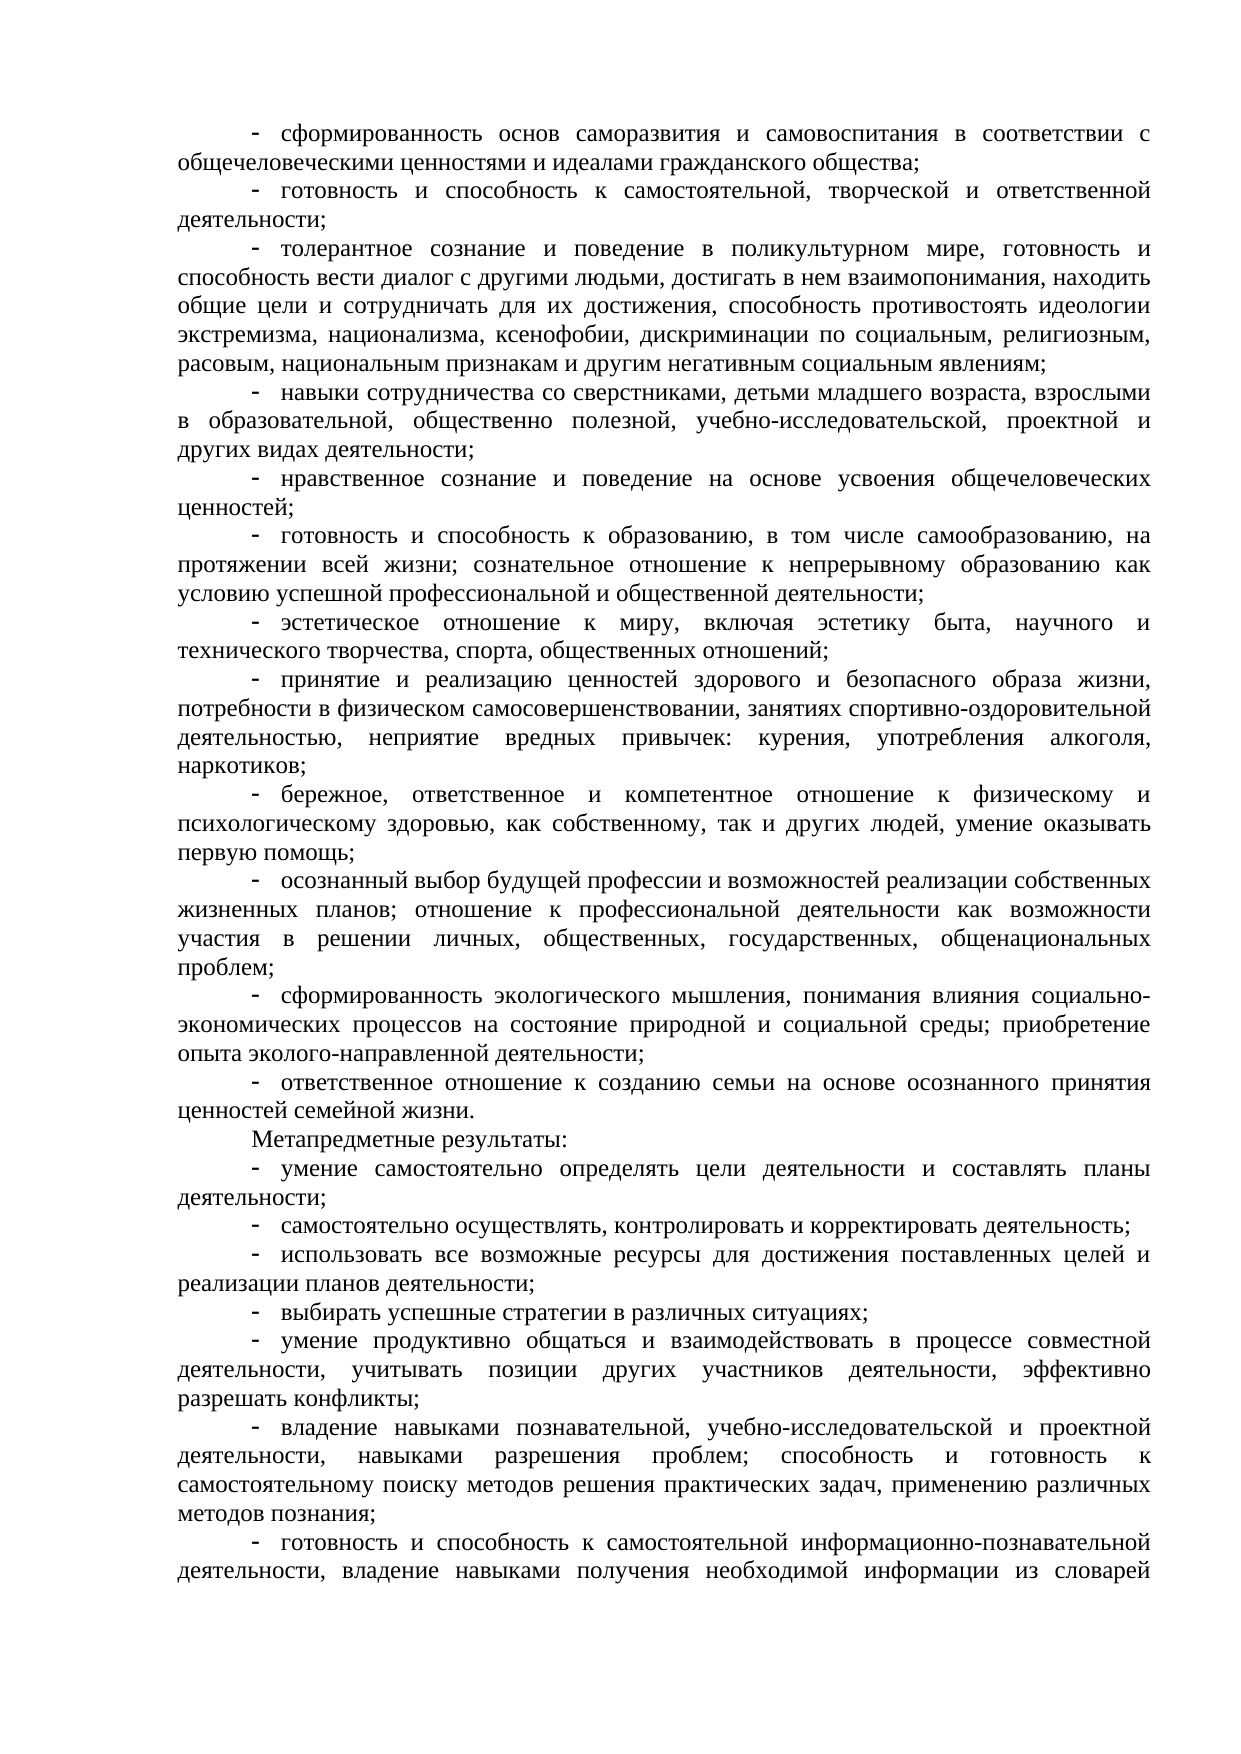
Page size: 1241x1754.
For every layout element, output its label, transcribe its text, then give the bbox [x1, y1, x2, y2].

list осознанный выбор будущей профессии и возможностей реализации собственных жизненных планов; отношение к профессиональной деятельности как возможности участия в решении личных, общественных, государственных, общенациональных проблем; [177, 866, 1152, 981]
list умение самостоятельно определять цели деятельности и составлять планы деятельности; [177, 1153, 1152, 1211]
list готовность и способность к образованию, в том числе самообразованию, на протяжении всей жизни; сознательное отношение к непрерывному образованию как условию успешной профессиональной и общественной деятельности; [177, 521, 1152, 607]
list принятие и реализацию ценностей здорового и безопасного образа жизни, потребности в физическом самосовершенствовании, занятиях спортивно-оздоровительной деятельностью, неприятие вредных привычек: курения, употребления алкоголя, наркотиков; [177, 664, 1152, 779]
text Метапредметные результаты: [177, 1124, 1152, 1153]
list эстетическое отношение к миру, включая эстетику быта, научного и технического творчества, спорта, общественных отношений; [177, 607, 1152, 664]
list использовать все возможные ресурсы для достижения поставленных целей и реализации планов деятельности; [177, 1239, 1152, 1297]
list выбирать успешные стратегии в различных ситуациях; [177, 1297, 1152, 1326]
list навыки сотрудничества со сверстниками, детьми младшего возраста, взрослыми в образовательной, общественно полезной, учебно-исследовательской, проектной и других видах деятельности; [177, 377, 1152, 463]
list нравственное сознание и поведение на основе усвоения общечеловеческих ценностей; [177, 463, 1152, 521]
list самостоятельно осуществлять, контролировать и корректировать деятельность; [177, 1211, 1152, 1239]
list сформированность экологического мышления, понимания влияния социально-экономических процессов на состояние природной и социальной среды; приобретение опыта эколого-направленной деятельности; [177, 981, 1152, 1067]
list толерантное сознание и поведение в поликультурном мире, готовность и способность вести диалог с другими людьми, достигать в нем взаимопонимания, находить общие цели и сотрудничать для их достижения, способность противостоять идеологии экстремизма, национализма, ксенофобии, дискриминации по социальным, религиозным, расовым, национальным признакам и другим негативным социальным явлениям; [177, 233, 1152, 377]
list готовность и способность к самостоятельной, творческой и ответственной деятельности; [177, 176, 1152, 233]
list ответственное отношение к созданию семьи на основе осознанного принятия ценностей семейной жизни. [177, 1067, 1152, 1124]
list умение продуктивно общаться и взаимодействовать в процессе совместной деятельности, учитывать позиции других участников деятельности, эффективно разрешать конфликты; [177, 1326, 1152, 1412]
list бережное, ответственное и компетентное отношение к физическому и психологическому здоровью, как собственному, так и других людей, умение оказывать первую помощь; [177, 779, 1152, 866]
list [177, 1527, 1152, 1584]
list владение навыками познавательной, учебно-исследовательской и проектной деятельности, навыками разрешения проблем; способность и готовность к самостоятельному поиску методов решения практических задач, применению различных методов познания; [177, 1412, 1152, 1527]
list сформированность основ саморазвития и самовоспитания в соответствии с общечеловеческими ценностями и идеалами гражданского общества; [177, 118, 1152, 176]
